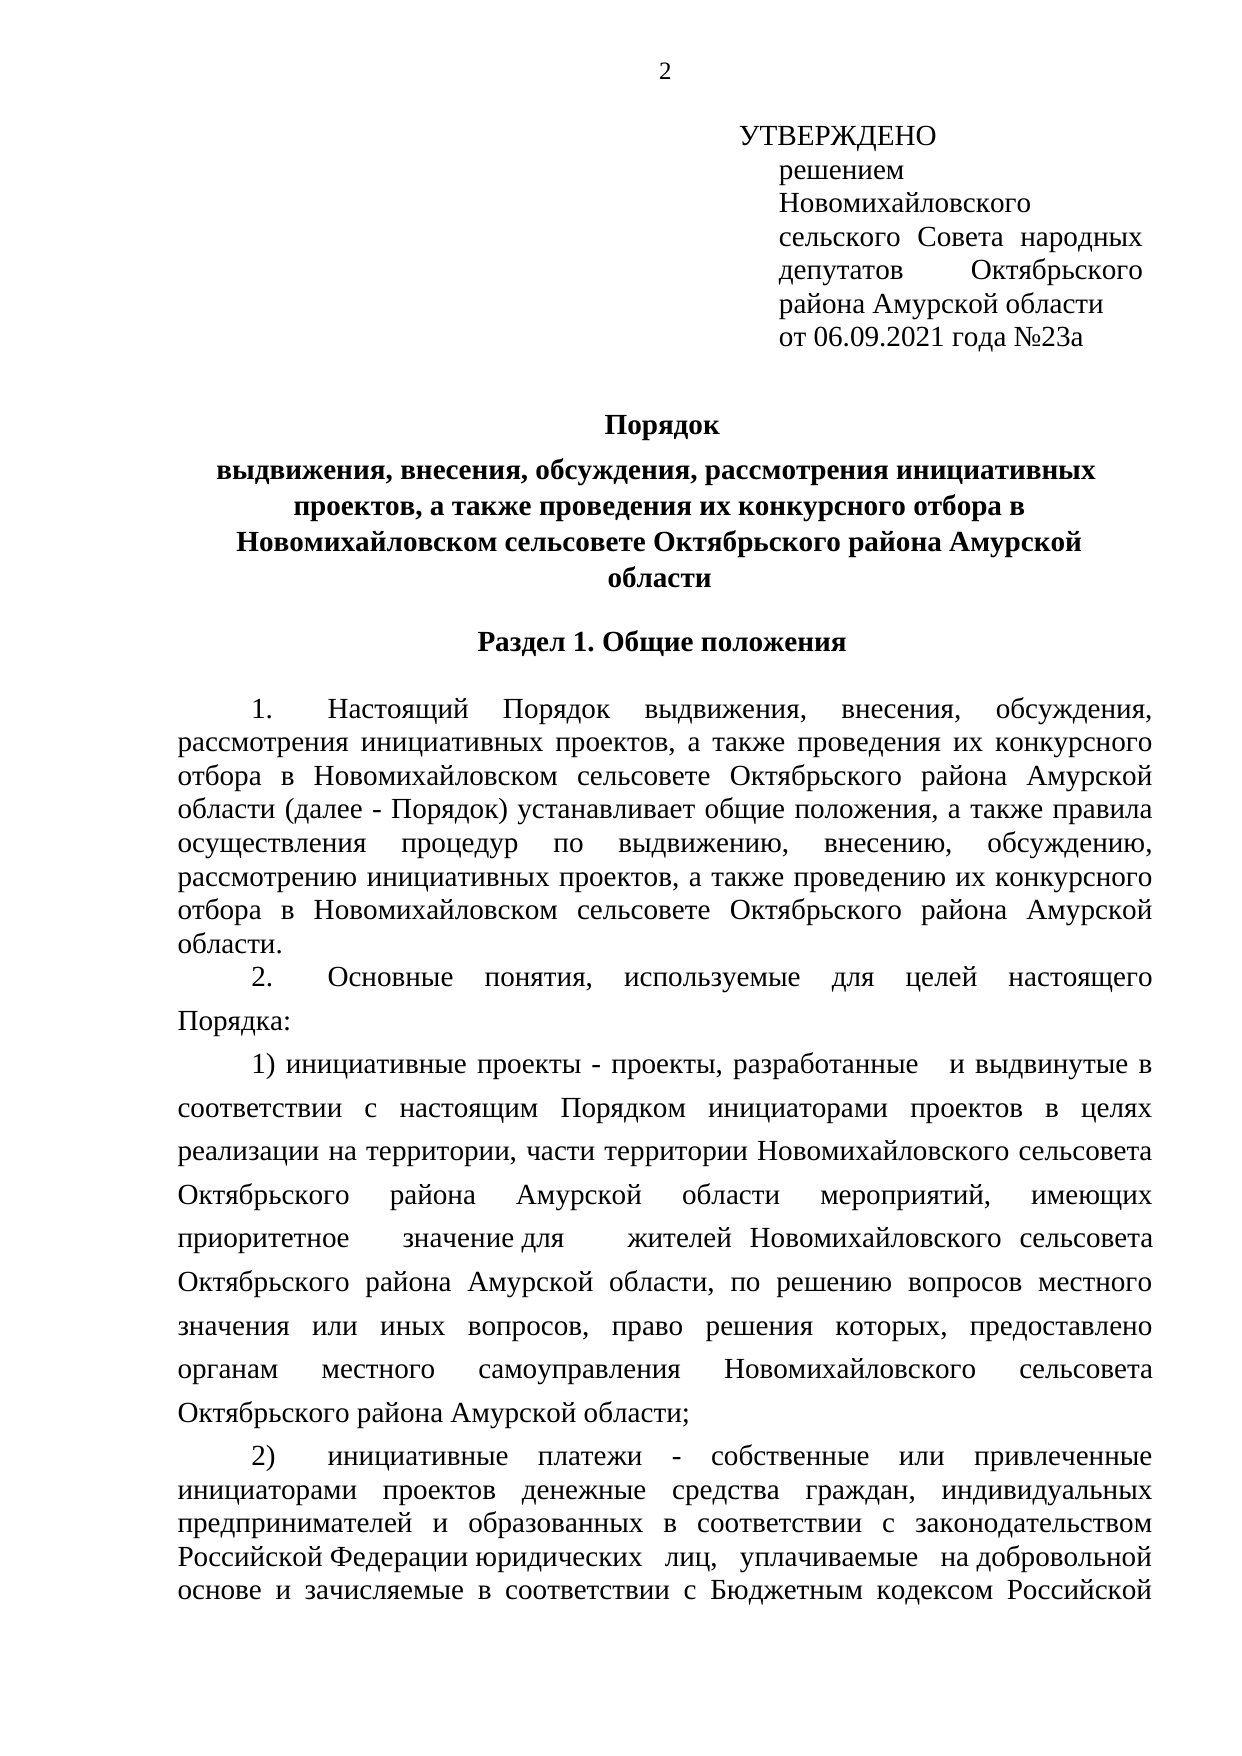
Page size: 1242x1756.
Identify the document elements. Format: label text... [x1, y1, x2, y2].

text выдвижения, внесения, обсуждения, рассмотрения инициативных проектов, а также проведения их конкурсного отбора в Новомихайловском сельсовете Октябрьского района Амурской области [193, 452, 1119, 594]
text решением Новомихайловского сельского Совета народных депутатов Октябрьского района Амурской области [779, 152, 1143, 319]
list Основные понятия, используемые для целей настоящего Порядка: [177, 959, 1153, 1036]
subtitle Раздел 1. Общие положения [177, 624, 1147, 657]
text УТВЕРЖДЕНО [177, 118, 1153, 152]
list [177, 1438, 1153, 1606]
subtitle Порядок [177, 407, 1147, 441]
text от 06.09.2021 года №23а [779, 319, 1153, 353]
list Настоящий Порядок выдвижения, внесения, обсуждения, рассмотрения инициативных проектов, а также проведения их конкурсного отбора в Новомихайловском сельсовете Октябрьского района Амурской области (далее - Порядок) устанавливает общие положения, а также правила осуществления процедур по выдвижению, внесению, обсуждению, рассмотрению инициативных проектов, а также проведению их конкурсного отбора в Новомихайловском сельсовете Октябрьского района Амурской области. [177, 691, 1153, 959]
text 1) инициативные проекты - проекты, разработанные и выдвинутые в соответствии с настоящим Порядком инициаторами проектов в целях реализации на территории, части территории Новомихайловского сельсовета Октябрьского района Амурской области мероприятий, имеющих приоритетное значение для жителей Новомихайловского сельсовета Октябрьского района Амурской области, по решению вопросов местного значения или иных вопросов, право решения которых, предоставлено органам местного самоуправления Новомихайловского сельсовета Октябрьского района Амурской области; [177, 1046, 1153, 1428]
